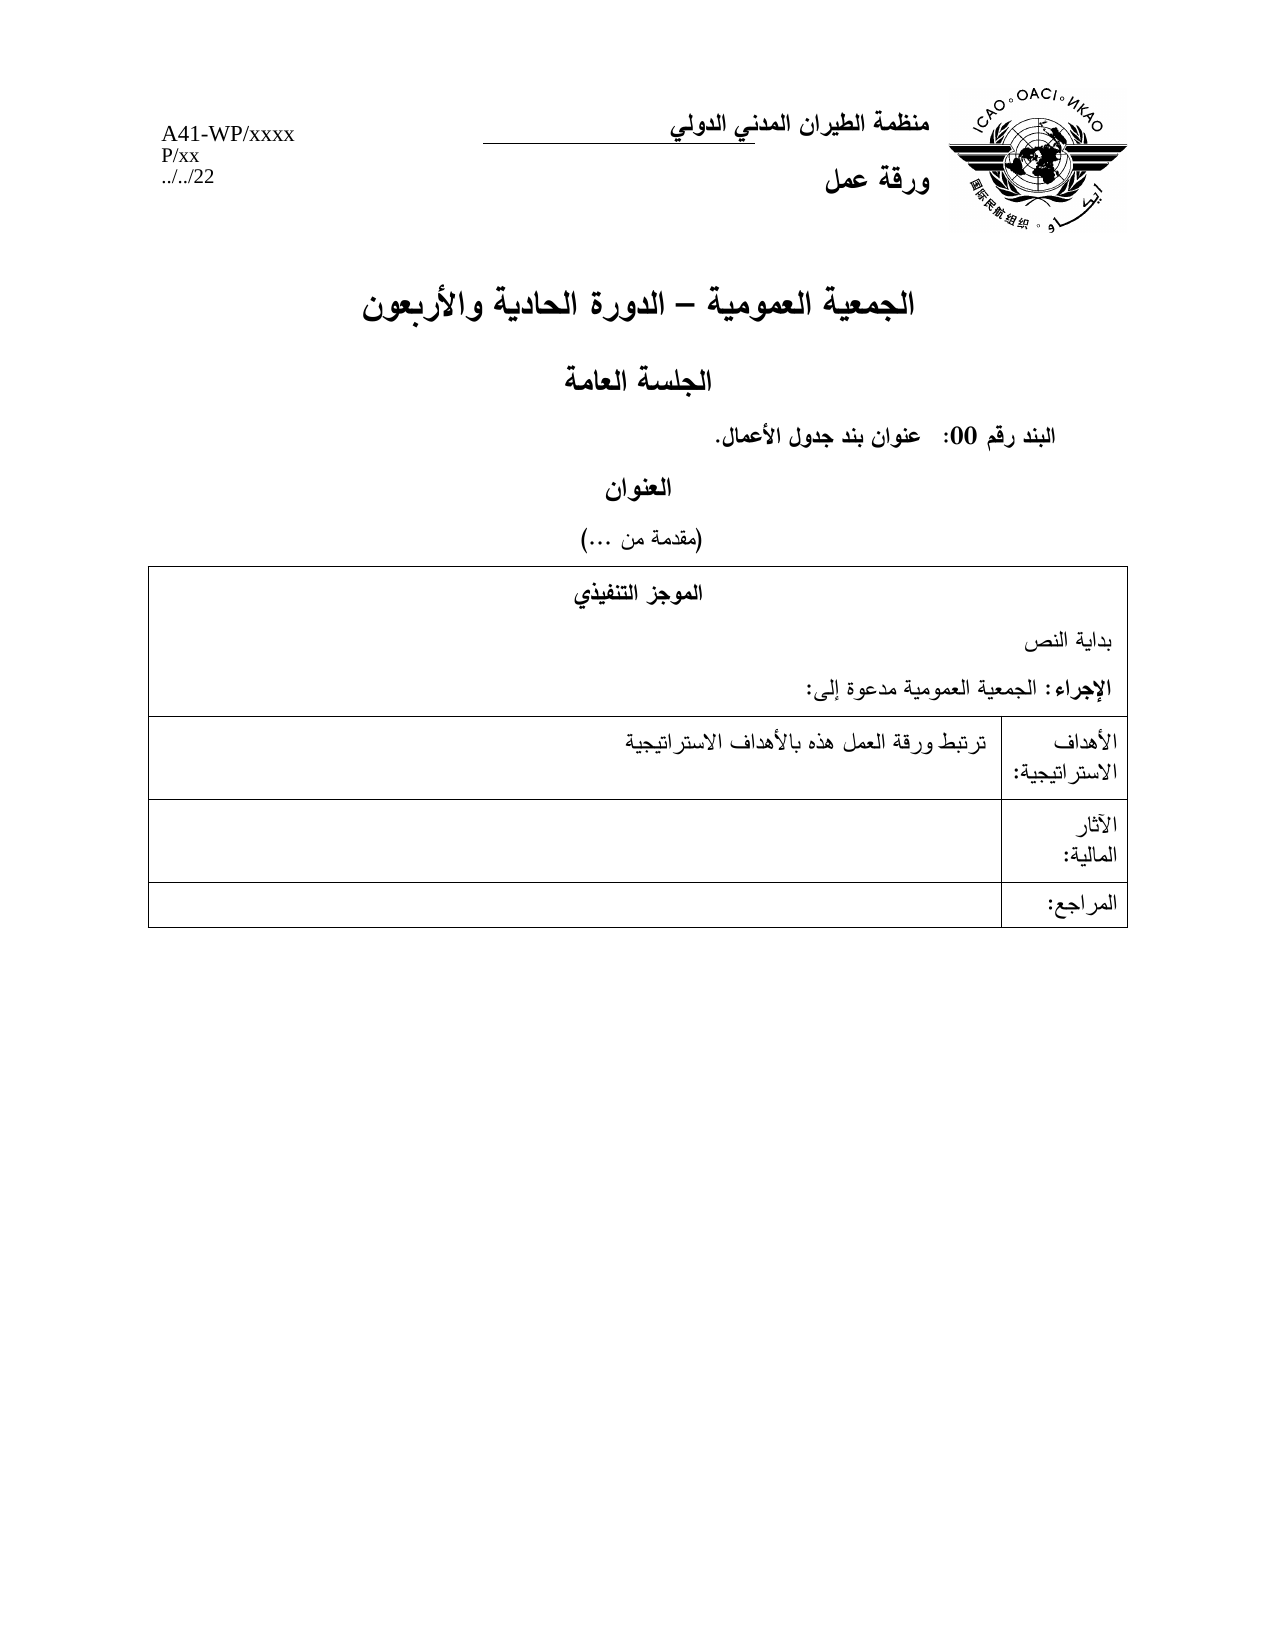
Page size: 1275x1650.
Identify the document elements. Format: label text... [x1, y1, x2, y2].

table_cell ترتبط ورقة العمل هذه بالأهداف الاستراتيجية [149, 717, 1001, 799]
table_header الموجز التنفيذي بداية النص الإجراء: الجمعية العمومية مدعوة إلى: [149, 567, 1127, 716]
table_cell [149, 800, 1001, 882]
table_header البند رقم 00: [921, 415, 1068, 452]
text الجلسة العامة [150, 352, 1125, 402]
table_cell الآثار المالية: [1002, 800, 1127, 882]
picture [948, 88, 1128, 233]
text الجمعية العمومية – الدورة الحادية والأربعون [150, 271, 1125, 327]
table_header عنوان بند جدول الأعمال. [159, 415, 921, 452]
table_cell المراجع: [1002, 883, 1127, 927]
table_cell [149, 883, 1001, 927]
text (مقدمة من ...) [262, 518, 1012, 554]
text العنوان [345, 464, 930, 505]
table_cell الأهداف الاستراتيجية: [1002, 717, 1127, 799]
